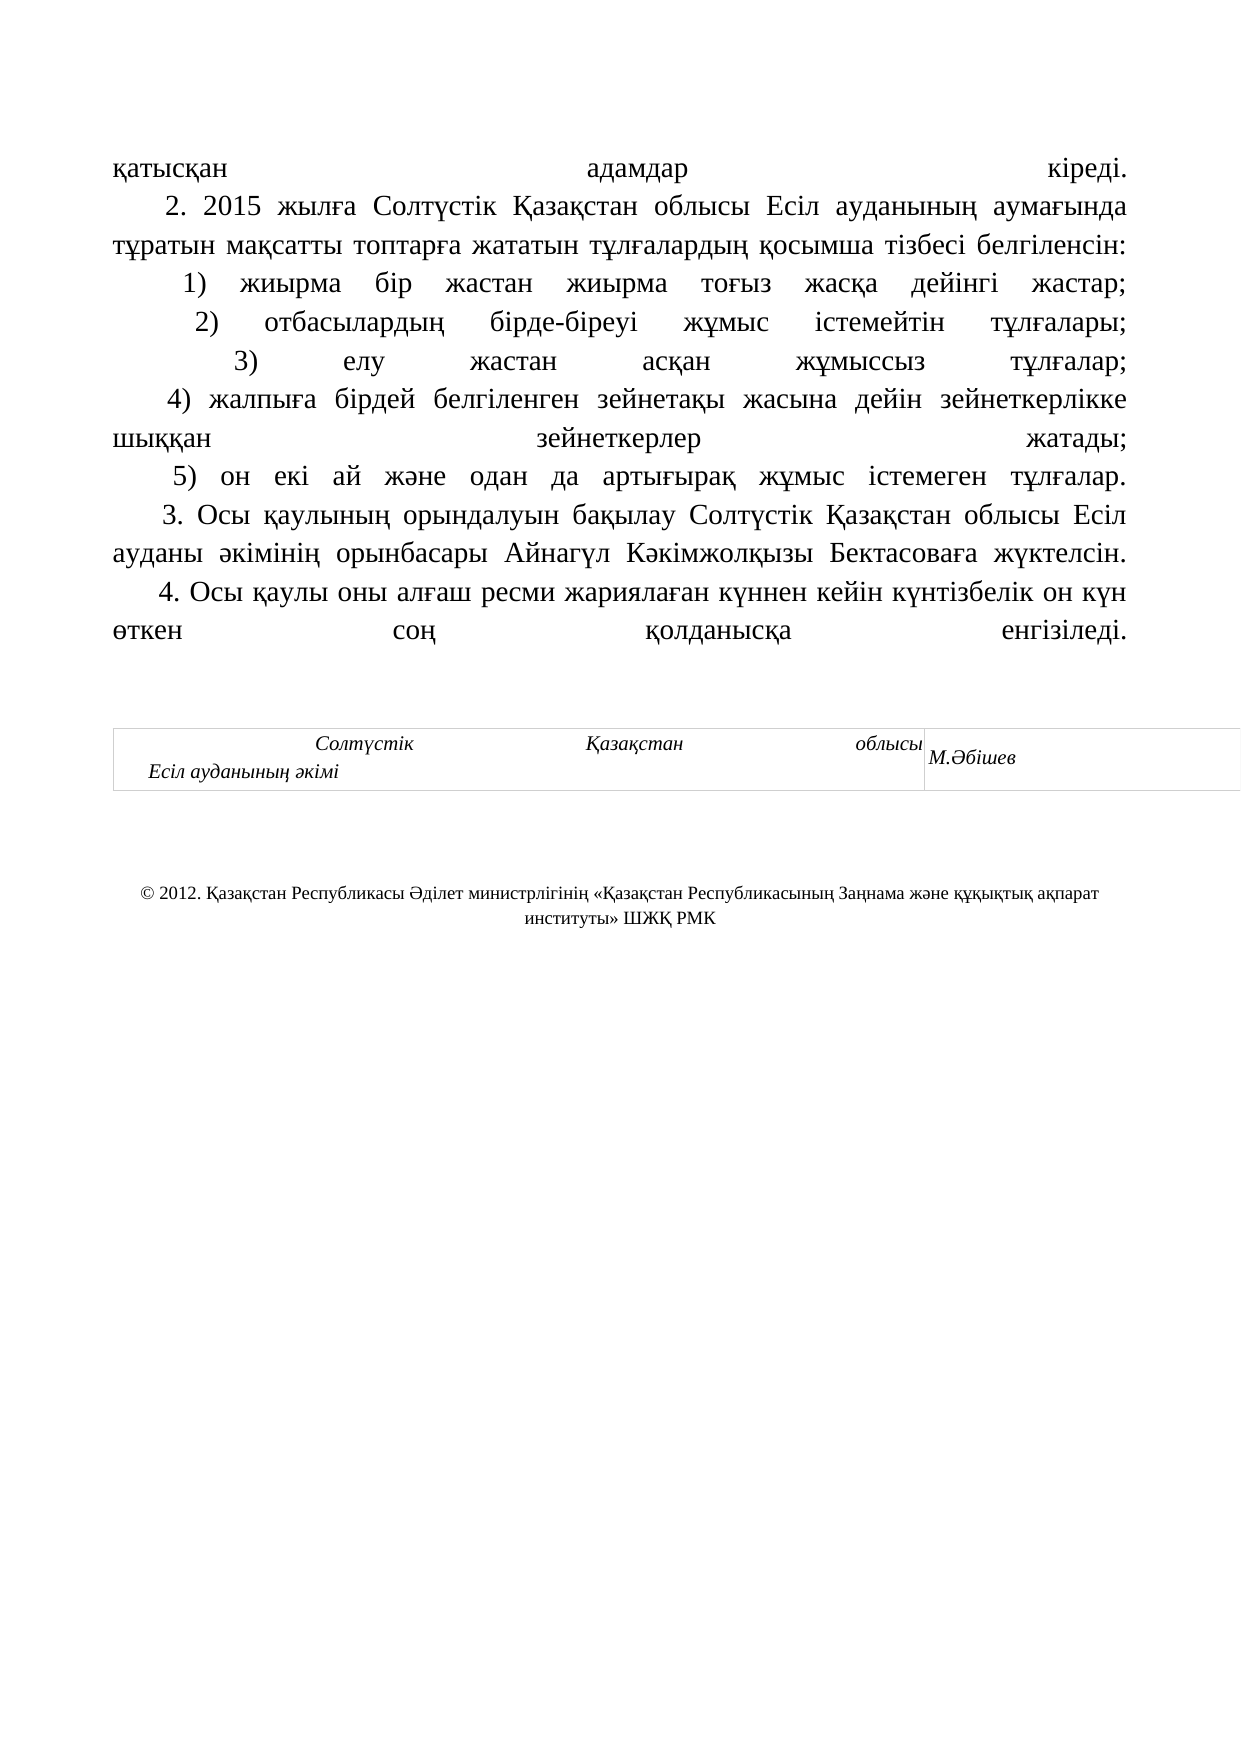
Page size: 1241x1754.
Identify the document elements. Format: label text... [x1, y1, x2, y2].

table_header М.Әбішев [925, 729, 1240, 790]
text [112, 150, 1128, 723]
text © 2012. Қазақстан Республикасы Әділет министрлігінің «Қазақстан Республикасының Заңнама және құқықтық ақпарат институты» ШЖҚ РМК [112, 882, 1128, 928]
table_header Солтүстік Қазақстан облысы Есіл ауданының әкімі [114, 729, 924, 790]
